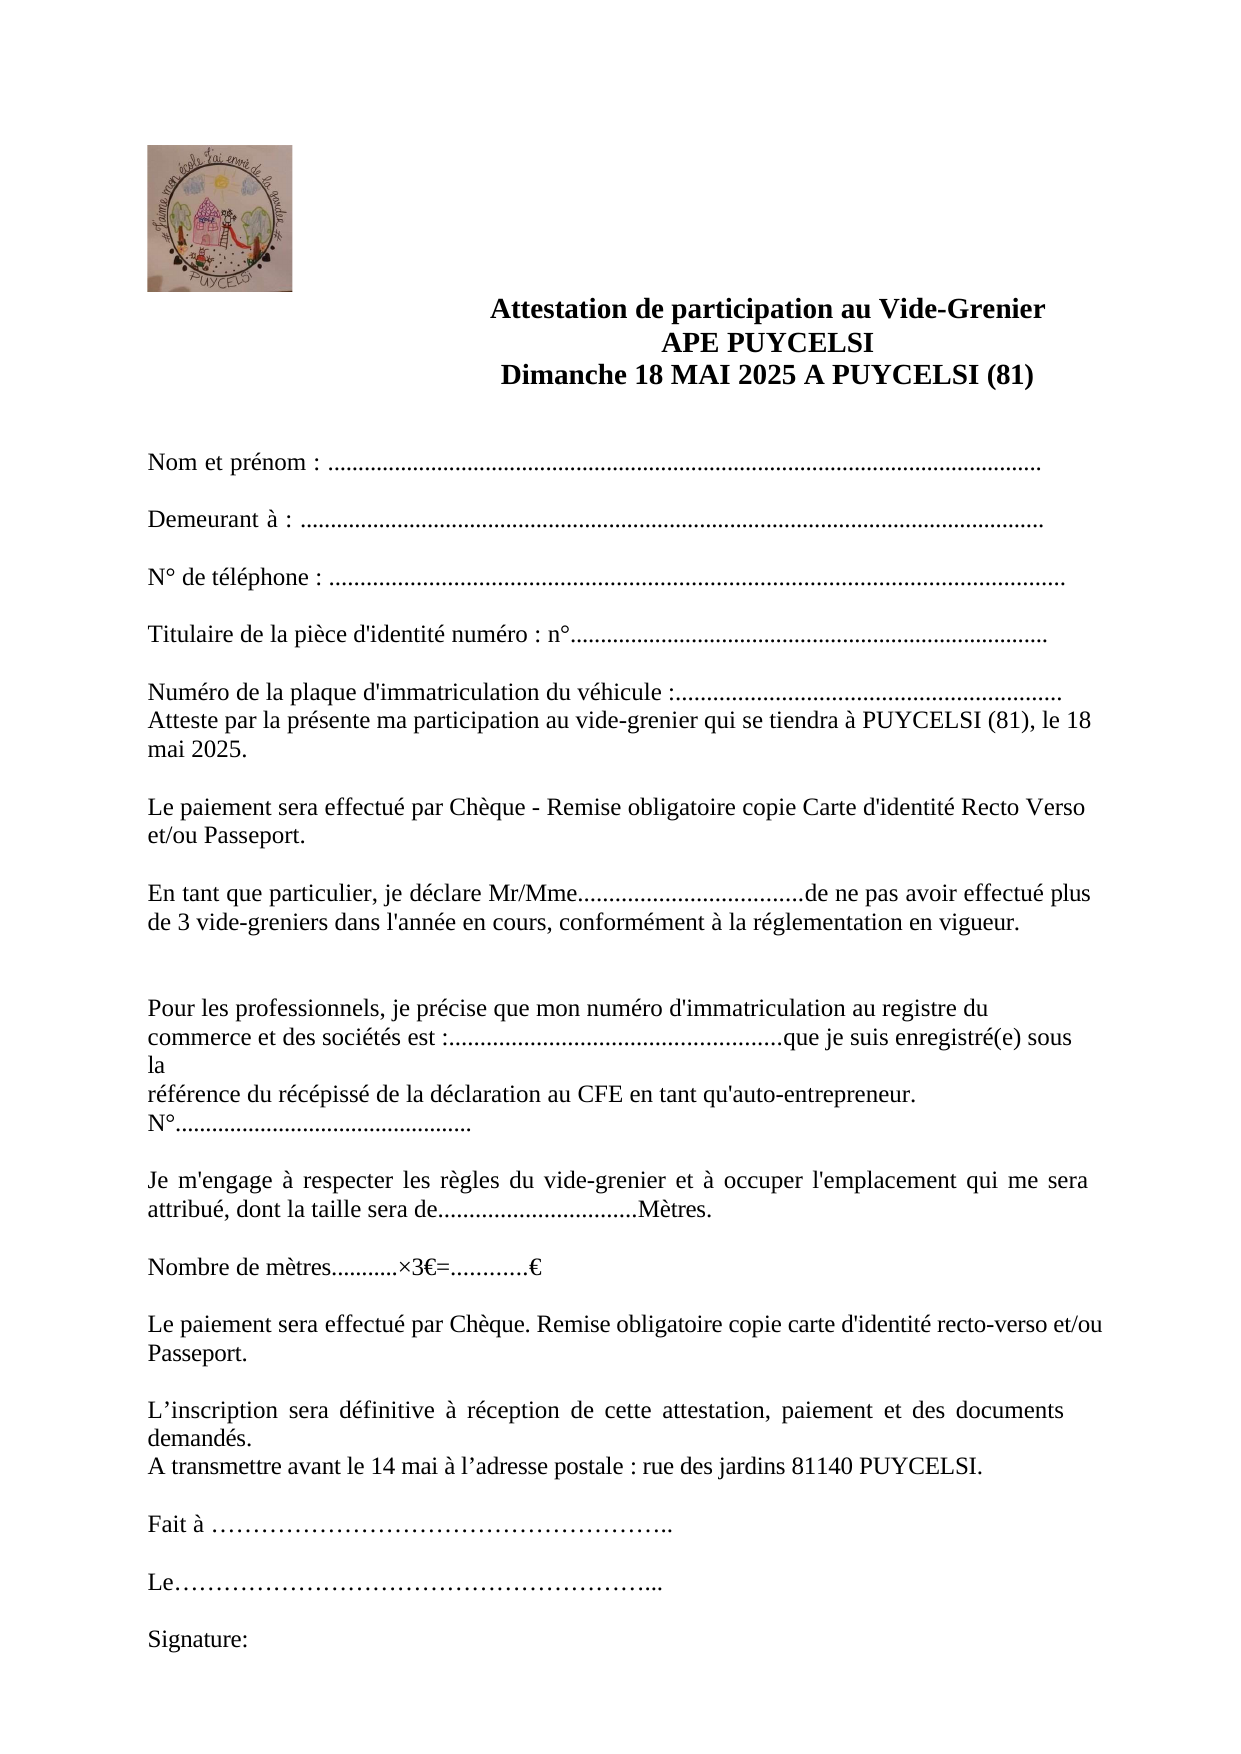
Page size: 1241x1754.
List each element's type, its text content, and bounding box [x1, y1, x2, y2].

text Numéro de la plaque d'immatriculation du véhicule :.............................................................. Atteste par la présente ma participation au vide-grenier qui se tiendra à PUYCELSI (81), le 18 mai 2025. [147, 677, 1105, 763]
text N° de téléphone : ...................................................................................................................... Titulaire de la pièce d'identité numéro : n°............................................................................... [147, 562, 1105, 648]
text A transmettre avant le 14 mai à l’adresse postale : rue des jardins 81140 PUYCELSI. [147, 1452, 1105, 1480]
title Attestation de participation au Vide-Grenier APE PUYCELSI [464, 291, 1071, 358]
text Le paiement sera effectué par Chèque. Remise obligatoire copie carte d'identité recto-verso et/ou Passeport. [147, 1309, 1105, 1367]
text Fait à ……………………………………………….. Le…………………………………………………... Signature: [147, 1509, 673, 1653]
text Demeurant à : ........................................................................................................................... [147, 504, 1105, 533]
text En tant que particulier, je déclare Mr/Mme de ne pas avoir effectué plus [147, 878, 1105, 907]
text Pour les professionnels, je précise que mon numéro d'immatriculation au registre du commerce et des sociétés est : que je suis enregistré(e) sous la [147, 993, 1093, 1079]
text Nombre de mètres...........×3€= € [147, 1252, 1105, 1281]
text Nom et prénom : ...................................................................................................................... [147, 447, 1105, 475]
text Le paiement sera effectué par Chèque - Remise obligatoire copie Carte d'identité Recto Verso et/ou Passeport. [147, 792, 1105, 849]
text de 3 vide-greniers dans l'année en cours, conformément à la réglementation en vigueur. [147, 907, 1105, 935]
picture [147, 145, 293, 292]
text référence du récépissé de la déclaration au CFE en tant qu'auto-entrepreneur. N°................................................. [147, 1079, 1105, 1137]
text L’inscription sera définitive à réception de cette attestation, paiement et des documents demandés. [147, 1396, 1105, 1452]
title Dimanche 18 MAI 2025 A PUYCELSI (81) [464, 358, 1070, 391]
text Je m'engage à respecter les règles du vide-grenier et à occuper l'emplacement qui me sera attribué, dont la taille sera de Mètres. [147, 1166, 1093, 1223]
